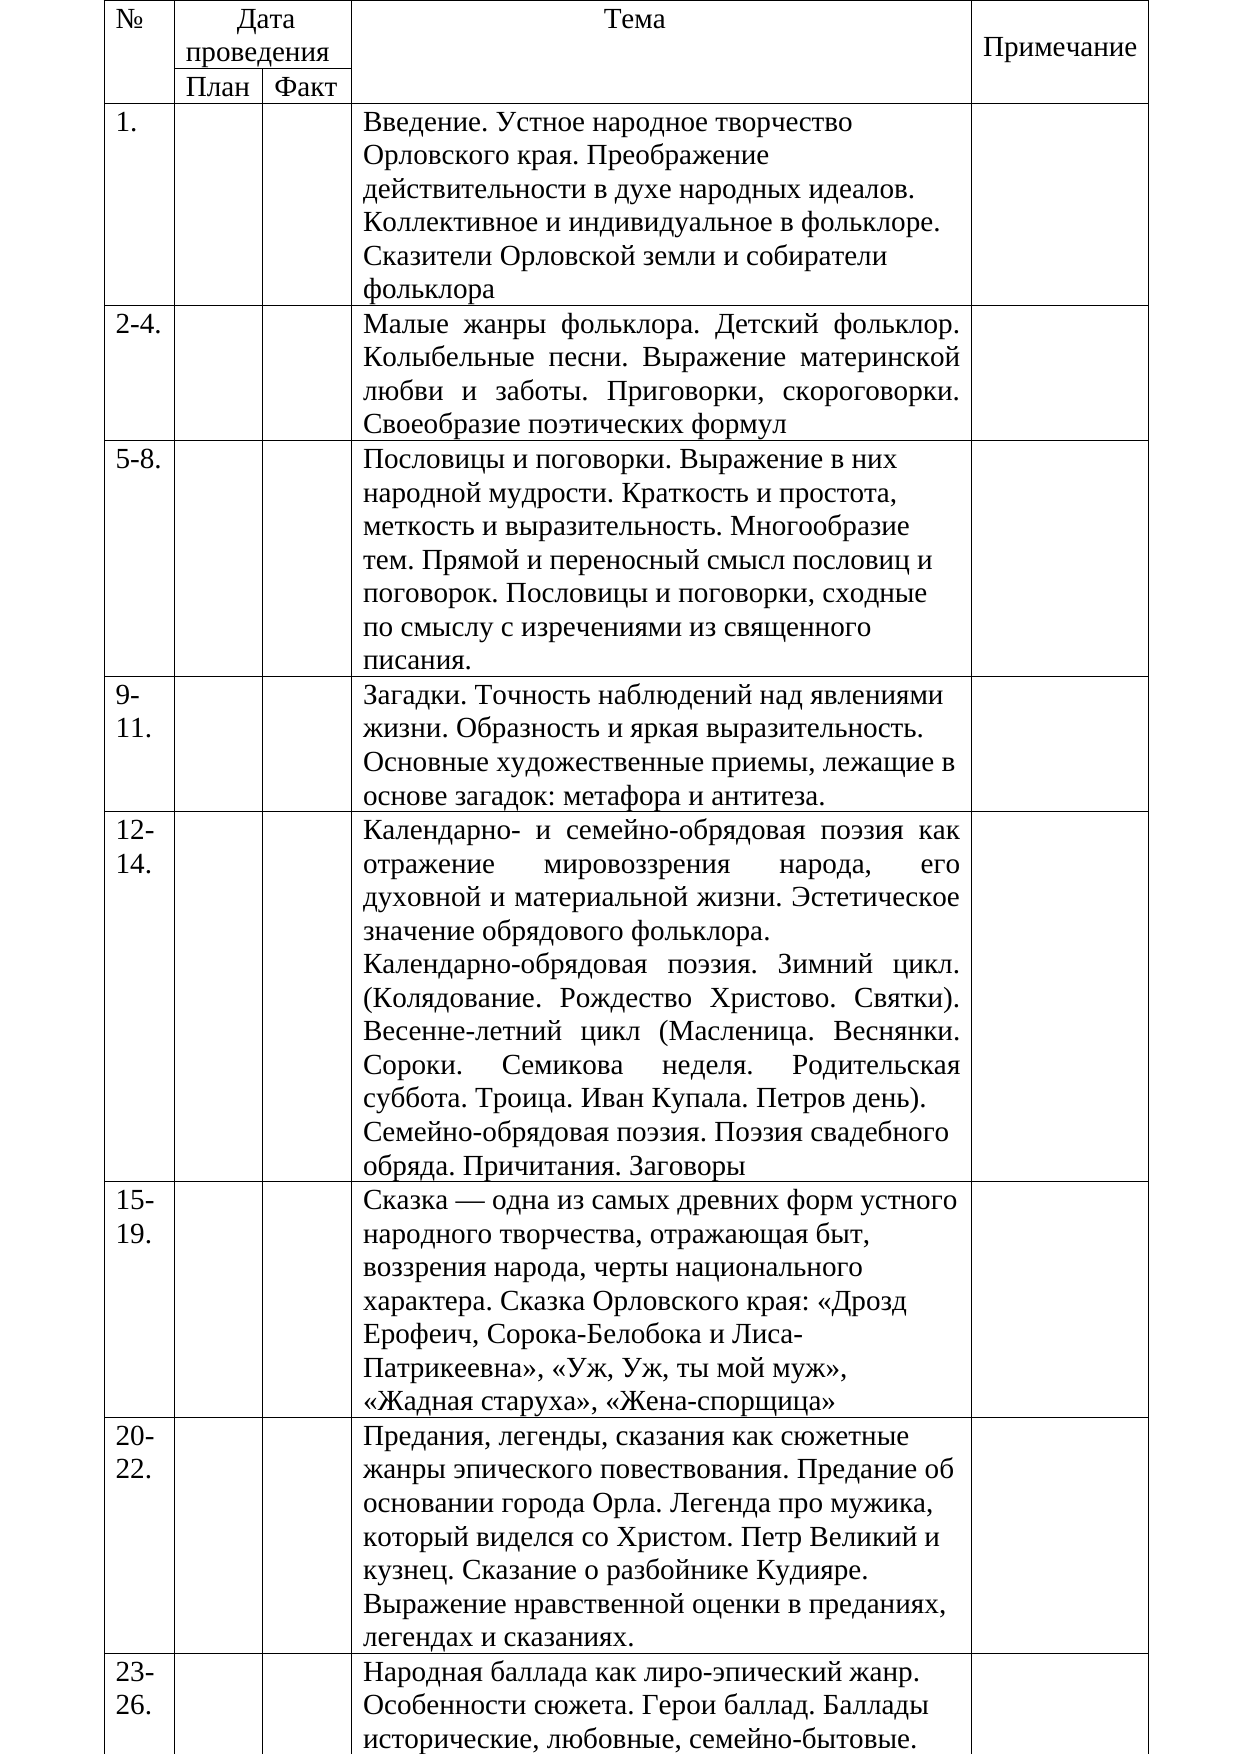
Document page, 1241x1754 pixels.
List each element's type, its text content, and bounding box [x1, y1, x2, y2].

table_cell Малые жанры фольклора. Детский фольклор. Колыбельные песни. Выражение материнской любви и заботы. Приговорки, скороговорки. Своеобразие поэтических формул [352, 306, 971, 440]
table_cell [175, 306, 262, 440]
table_cell [175, 677, 262, 811]
table_cell Загадки. Точность наблюдений над явлениями жизни. Образность и яркая выразительность. Основные художественные приемы, лежащие в основе загадок: метафора и антитеза. [352, 677, 971, 811]
table_cell 1. [105, 104, 174, 305]
table_cell [175, 441, 262, 676]
table_header Примечание [972, 1, 1148, 103]
table_header № [105, 1, 174, 103]
table_cell 20-22. [105, 1418, 174, 1653]
table_cell [972, 306, 1148, 440]
table_cell [972, 1418, 1148, 1653]
table_cell Народная баллада как лиро-эпический жанр. Особенности сюжета. Герои баллад. Баллады исторические, любовные, семейно-бытовые. «Один был сын у матушки» как семейно-бытовая баллада [352, 1654, 971, 1754]
table_cell [263, 812, 351, 1181]
table_cell [972, 677, 1148, 811]
table_cell [263, 1182, 351, 1417]
table_cell 5-8. [105, 441, 174, 676]
table_cell 15-19. [105, 1182, 174, 1417]
table_cell [972, 1182, 1148, 1417]
table_cell [175, 104, 262, 305]
table_header Дата проведения [175, 1, 351, 68]
table_cell [175, 1654, 262, 1754]
table_cell Сказка — одна из самых древних форм устного народного творчества, отражающая быт, воззрения народа, черты национального характера. Сказка Орловского края: «Дрозд Ерофеич, Сорока-Белобока и Лиса-Патрикеевна», «Уж, Уж, ты мой муж», «Жадная старуха», «Жена-спорщица» [352, 1182, 971, 1417]
table_cell 2-4. [105, 306, 174, 440]
table_cell 23-26. [105, 1654, 174, 1754]
table_cell 9-11. [105, 677, 174, 811]
table_cell [263, 1654, 351, 1754]
table_cell Пословицы и поговорки. Выражение в них народной мудрости. Краткость и простота, меткость и выразительность. Многообразие тем. Прямой и переносный смысл пословиц и поговорок. Пословицы и поговорки, сходные по смыслу с изречениями из священного писания. [352, 441, 971, 676]
table_cell [972, 104, 1148, 305]
table_header Тема [352, 1, 971, 103]
table_cell [263, 104, 351, 305]
table_cell [972, 812, 1148, 1181]
table_cell [263, 677, 351, 811]
table_cell [972, 1654, 1148, 1754]
table_cell [263, 1418, 351, 1653]
table_cell [972, 441, 1148, 676]
table_cell Введение. Устное народное творчество Орловского края. Преображение действительности в духе народных идеалов. Коллективное и индивидуальное в фольклоре. Сказители Орловской земли и собиратели фольклора [352, 104, 971, 305]
table_cell Предания, легенды, сказания как сюжетные жанры эпического повествования. Предание об основании города Орла. Легенда про мужика, который виделся со Христом. Петр Великий и кузнец. Сказание о разбойнике Кудияре. Выражение нравственной оценки в преданиях, легендах и сказаниях. [352, 1418, 971, 1653]
table_cell [175, 812, 262, 1181]
table_cell Календарно- и семейно-обрядовая поэзия как отражение мировоззрения народа, его духовной и материальной жизни. Эстетическое значение обрядового фольклора. Календарно-обрядовая поэзия. Зимний цикл. (Колядование. Рождество Христово. Святки). Весенне-летний цикл (Масленица. Веснянки. Сороки. Семикова неделя. Родительская суббота. Троица. Иван Купала. Петров день). Семейно-обрядовая поэзия. Поэзия свадебного обряда. Причитания. Заговоры [352, 812, 971, 1181]
table_cell [263, 441, 351, 676]
table_cell [175, 1418, 262, 1653]
table_cell Факт [263, 69, 351, 103]
table_cell План [175, 69, 262, 103]
table_cell [175, 1182, 262, 1417]
table_cell 12-14. [105, 812, 174, 1181]
table_cell [263, 306, 351, 440]
